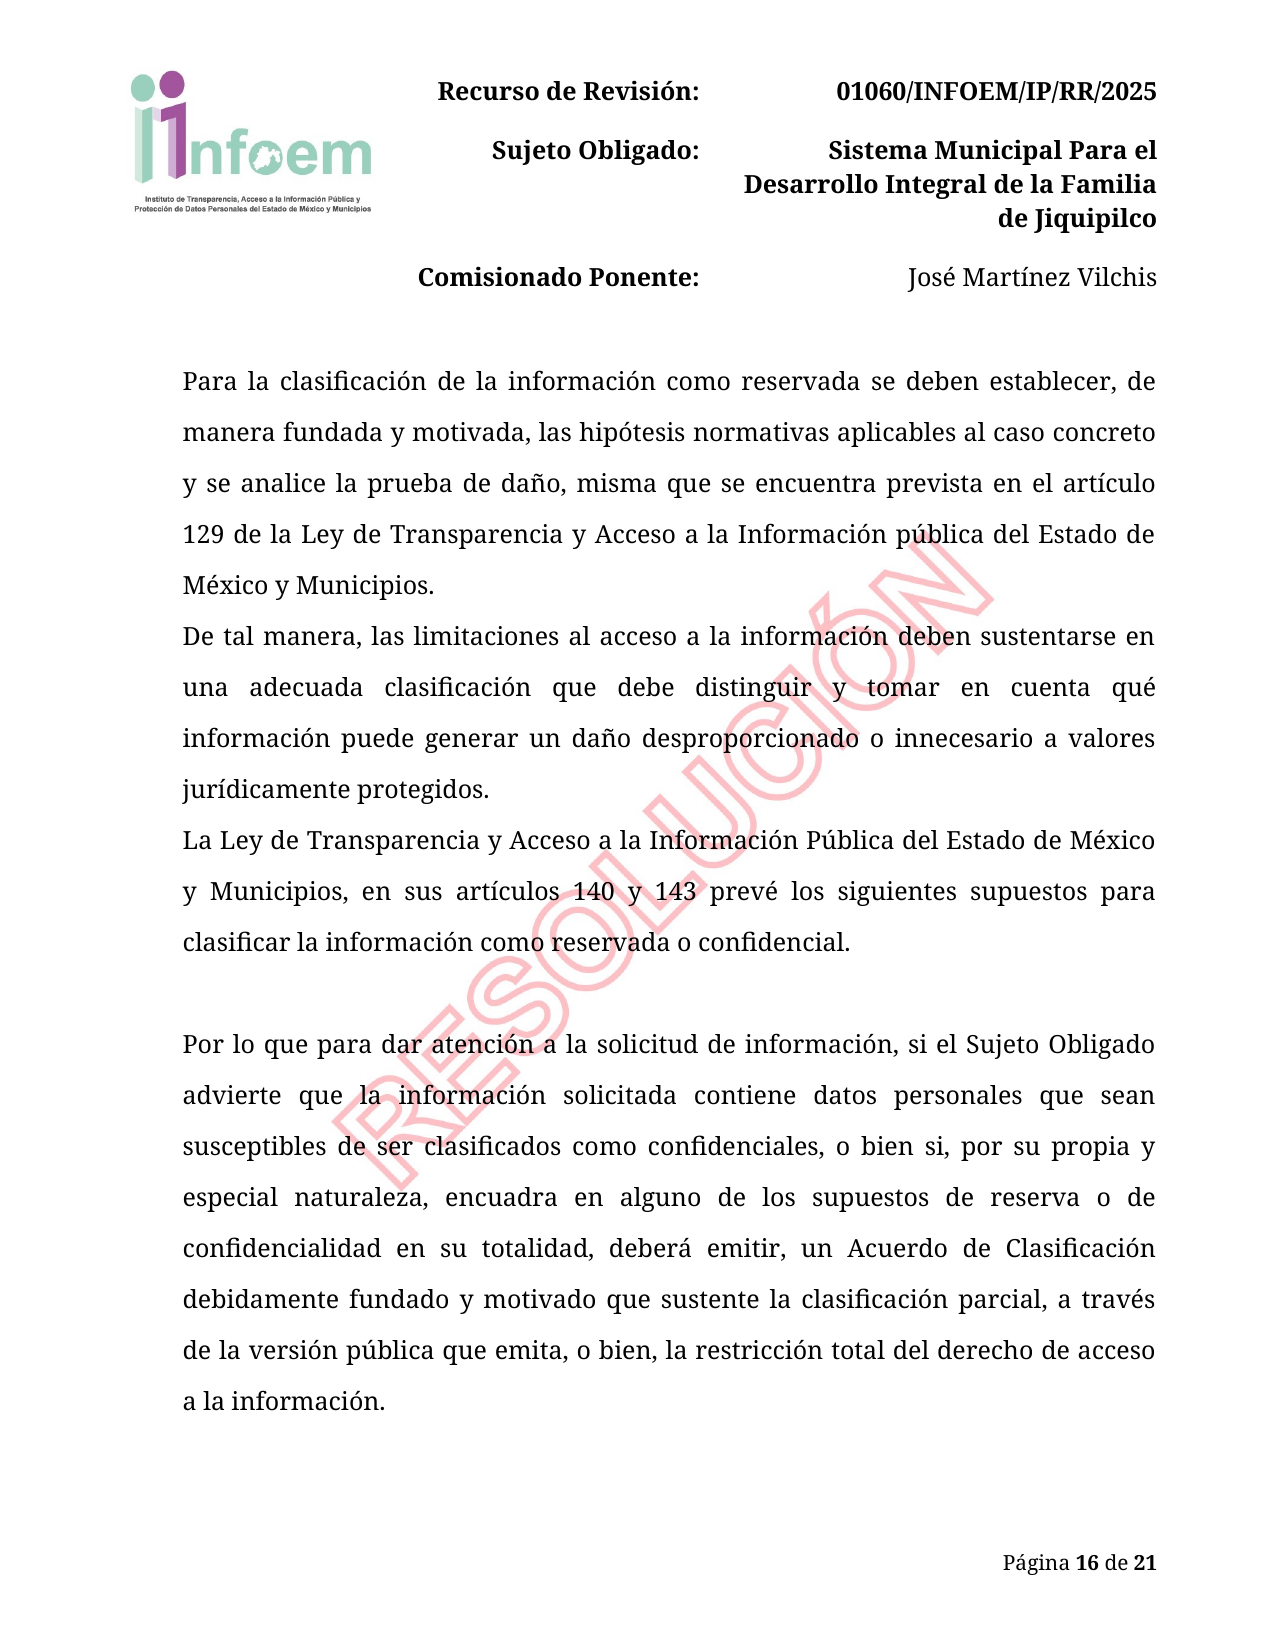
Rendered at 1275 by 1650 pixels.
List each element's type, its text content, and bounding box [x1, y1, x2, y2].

picture [11, 10, 1275, 1650]
text La Ley de Transparencia y Acceso a la Información Pública del Estado de México y Municipios, en sus artículos 140 y 143 prevé los siguientes supuestos para clasificar la información como reservada o confidencial. [182, 823, 1157, 959]
text De tal manera, las limitaciones al acceso a la información deben sustentarse en una adecuada clasificación que debe distinguir y tomar en cuenta qué información puede generar un daño desproporcionado o innecesario a valores jurídicamente protegidos. [182, 618, 1157, 806]
text Para la clasificación de la información como reservada se deben establecer, de manera fundada y motivada, las hipótesis normativas aplicables al caso concreto y se analice la prueba de daño, misma que se encuentra prevista en el artículo 129 de la Ley de Transparencia y Acceso a la Información pública del Estado de México y Municipios. [182, 363, 1157, 601]
text Por lo que para dar atención a la solicitud de información, si el Sujeto Obligado advierte que la información solicitada contiene datos personales que sean susceptibles de ser clasificados como confidenciales, o bien si, por su propia y especial naturaleza, encuadra en alguno de los supuestos de reserva o de confidencialidad en su totalidad, deberá emitir, un Acuerdo de Clasificación debidamente fundado y motivado que sustente la clasificación parcial, a través de la versión pública que emita, o bien, la restricción total del derecho de acceso a la información. [182, 1027, 1157, 1418]
